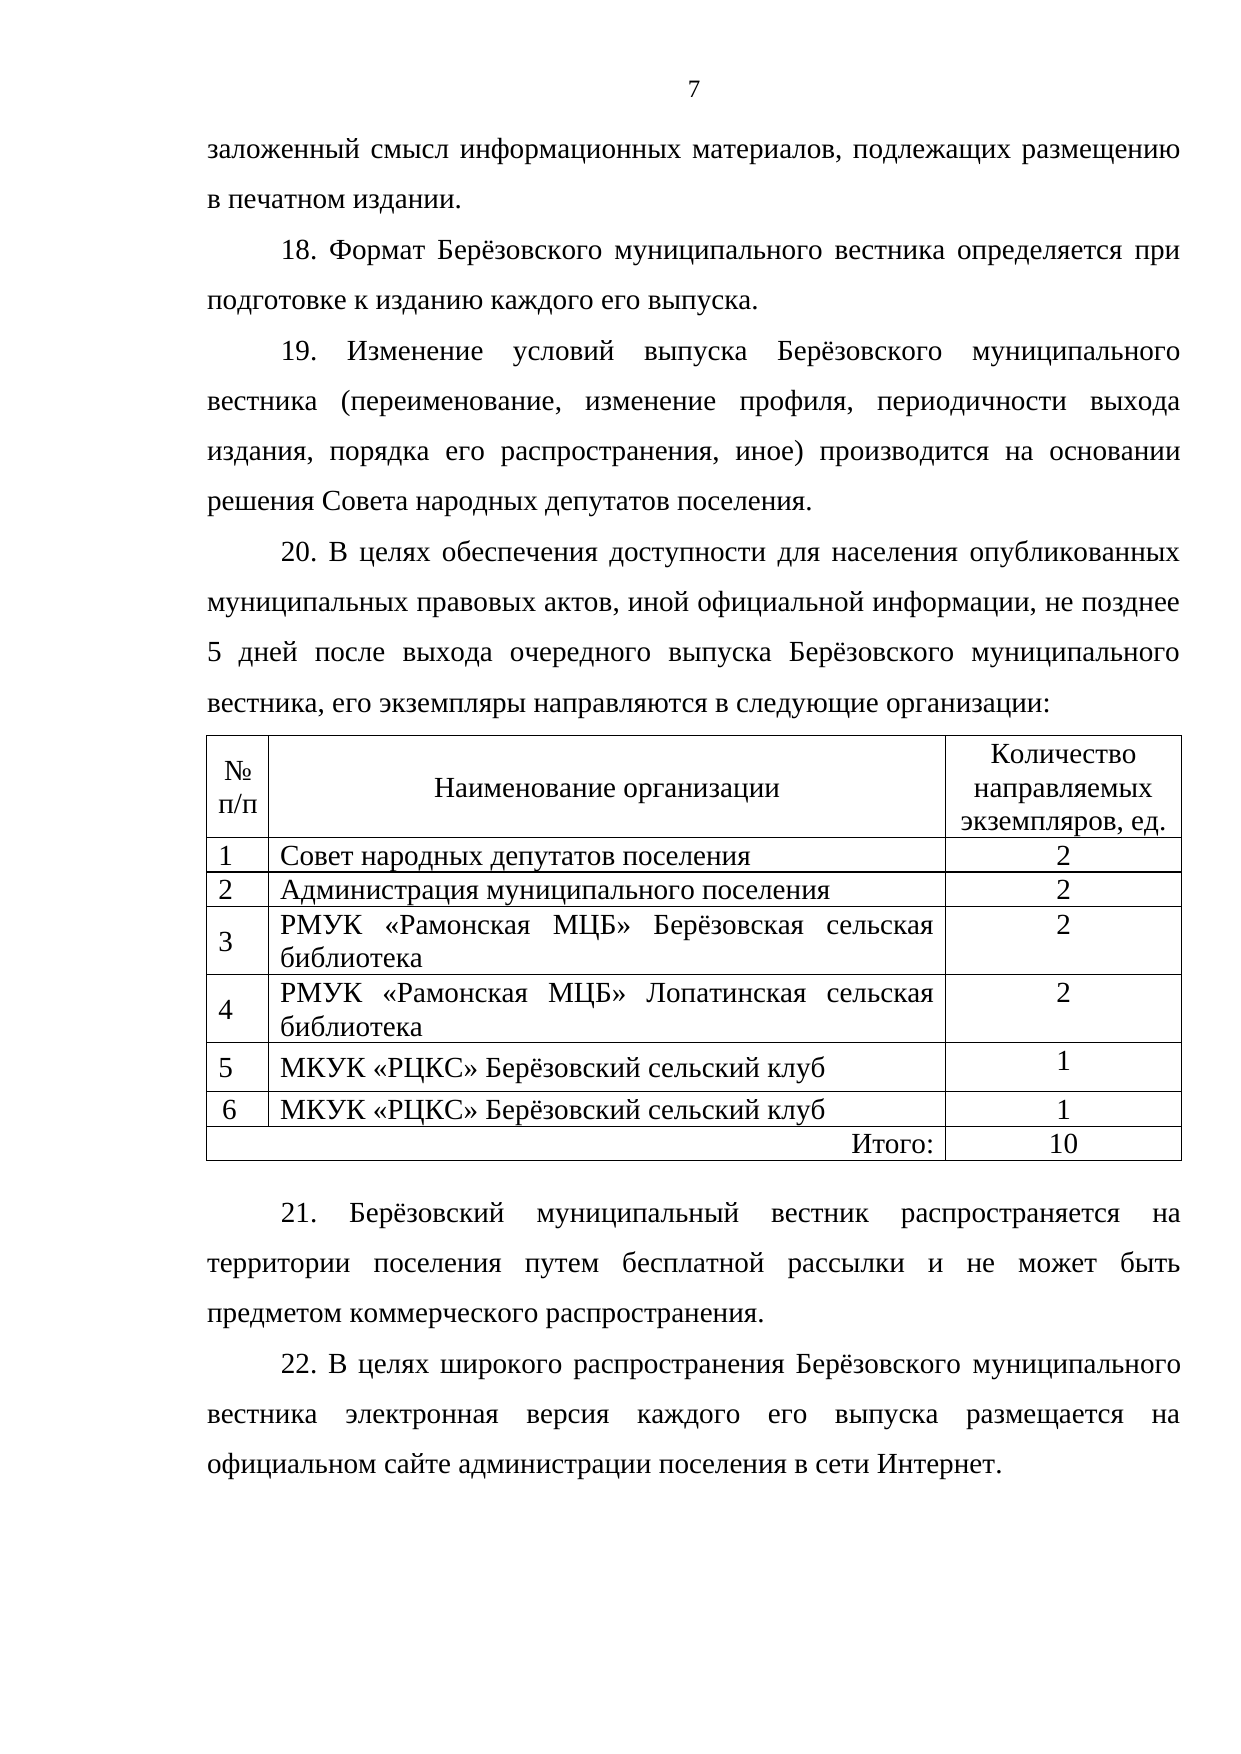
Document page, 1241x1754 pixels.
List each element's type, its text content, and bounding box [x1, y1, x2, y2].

text 21. Берёзовский муниципальный вестник распространяется на территории поселения путем бесплатной рассылки и не может быть предметом коммерческого распространения. [207, 1195, 1181, 1245]
table_cell 2 [946, 975, 1181, 1042]
text 20. В целях обеспечения доступности для населения опубликованных муниципальных правовых актов, иной официальной информации, не позднее 5 дней после выхода очередного выпуска Берёзовского муниципального вестника, его экземпляры направляются в следующие организации: [207, 534, 1181, 718]
table_cell Совет народных депутатов поселения [269, 838, 945, 871]
table_cell 1 [946, 1043, 1181, 1091]
table_cell 2 [207, 873, 268, 906]
table_header Количество направляемых экземпляров, ед. [946, 736, 1181, 837]
table_cell 2 [946, 838, 1181, 871]
text 22. В целях широкого распространения Берёзовского муниципального вестника электронная версия каждого его выпуска размещается на официальном сайте администрации поселения в сети Интернет. [207, 1429, 1181, 1480]
table_cell Администрация муниципального поселения [269, 873, 945, 906]
text 22. В целях широкого распространения Берёзовского муниципального вестника электронная версия каждого его выпуска размещается на официальном сайте администрации поселения в сети Интернет. [207, 1346, 1181, 1396]
table_header Наименование организации [269, 736, 945, 837]
text 19. Изменение условий выпуска Берёзовского муниципального вестника (переименование, изменение профиля, периодичности выхода издания, порядка его распространения, иное) производится на основании решения Совета народных депутатов поселения. [207, 333, 1181, 517]
table_cell 10 [946, 1127, 1181, 1160]
text 21. Берёзовский муниципальный вестник распространяется на территории поселения путем бесплатной рассылки и не может быть предметом коммерческого распространения. [207, 1279, 1181, 1329]
text 18. Формат Берёзовского муниципального вестника определяется при подготовке к изданию каждого его выпуска. [207, 232, 1181, 316]
table_cell 1 [946, 1092, 1181, 1126]
table_header № п/п [207, 736, 268, 837]
table_cell 1 [207, 838, 268, 871]
table_cell РМУК «Рамонская МЦБ» Лопатинская сельская библиотека [269, 975, 945, 1042]
table_cell 2 [946, 907, 1181, 974]
table_cell 4 [207, 975, 268, 1042]
table_cell 3 [207, 907, 268, 974]
table_cell Итого: [207, 1127, 945, 1160]
table_cell 5 [207, 1043, 268, 1091]
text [207, 165, 1181, 215]
table_cell 6 [207, 1092, 268, 1126]
table_cell МКУК «РЦКС» Берёзовский сельский клуб [269, 1043, 945, 1091]
table_cell МКУК «РЦКС» Берёзовский сельский клуб [269, 1092, 945, 1126]
table_cell РМУК «Рамонская МЦБ» Берёзовская сельская библиотека [269, 907, 945, 974]
table_cell 2 [946, 873, 1181, 906]
